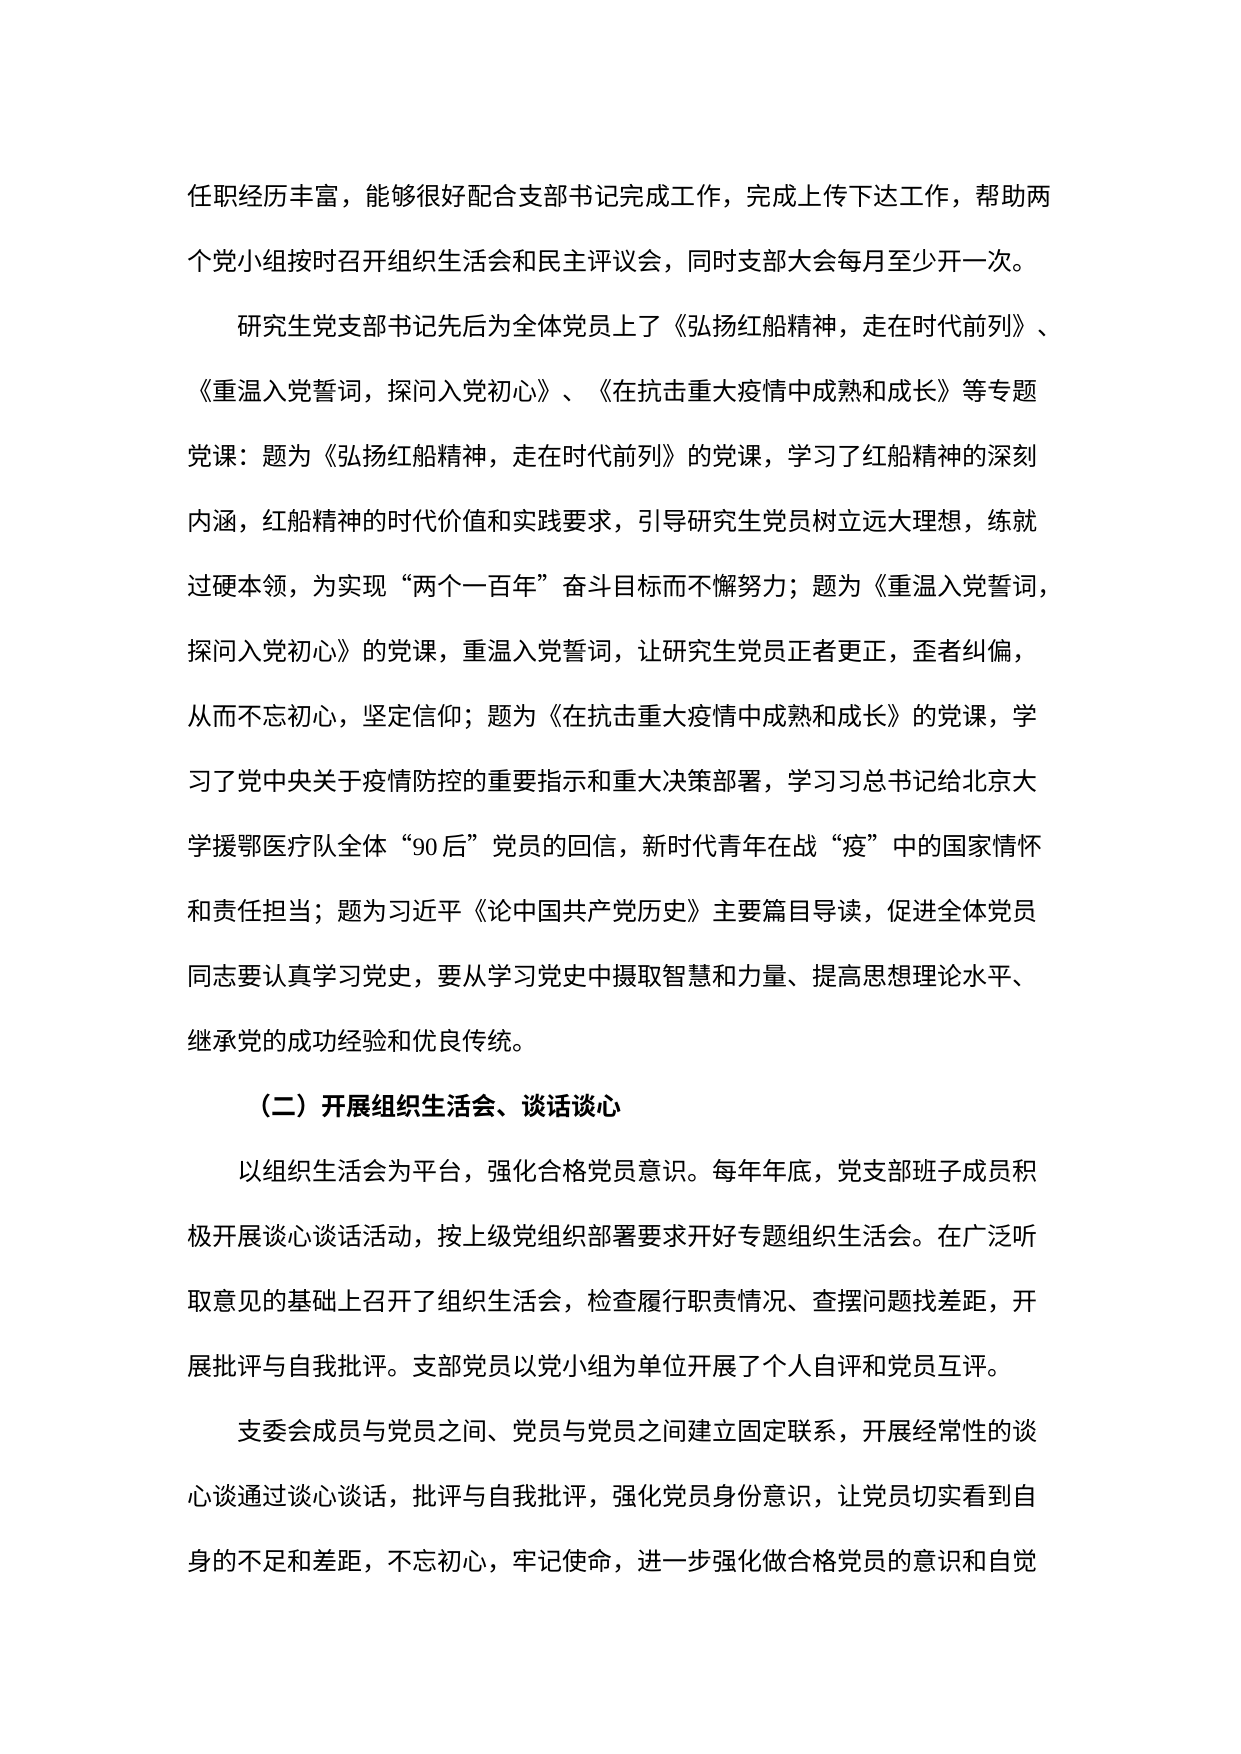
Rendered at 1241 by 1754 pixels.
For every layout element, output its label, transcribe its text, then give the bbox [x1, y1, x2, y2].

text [187, 162, 1053, 292]
text 以组织生活会为平台，强化合格党员意识。每年年底，党支部班子成员积极开展谈心谈话活动，按上级党组织部署要求开好专题组织生活会。在广泛听取意见的基础上召开了组织生活会，检查履行职责情况、查摆问题找差距，开展批评与自我批评。支部党员以党小组为单位开展了个人自评和党员互评。 [187, 1137, 1053, 1397]
text （二）开展组织生活会、谈话谈心 [187, 1072, 1037, 1137]
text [187, 1397, 1053, 1592]
text 研究生党支部书记先后为全体党员上了《弘扬红船精神，走在时代前列》、《重温入党誓词，探问入党初心》、《在抗击重大疫情中成熟和成长》等专题党课：题为《弘扬红船精神，走在时代前列》的党课，学习了红船精神的深刻内涵，红船精神的时代价值和实践要求，引导研究生党员树立远大理想，练就过硬本领，为实现“两个一百年”奋斗目标而不懈努力；题为《重温入党誓词，探问入党初心》的党课，重温入党誓词，让研究生党员正者更正，歪者纠偏，从而不忘初心，坚定信仰；题为《在抗击重大疫情中成熟和成长》的党课，学习了党中央关于疫情防控的重要指示和重大决策部署，学习习总书记给北京大学援鄂医疗队全体“90后”党员的回信，新时代青年在战“疫”中的国家情怀和责任担当；题为习近平《论中国共产党历史》主要篇目导读，促进全体党员同志要认真学习党史，要从学习党史中摄取智慧和力量、提高思想理论水平、继承党的成功经验和优良传统。 [187, 292, 1053, 1072]
